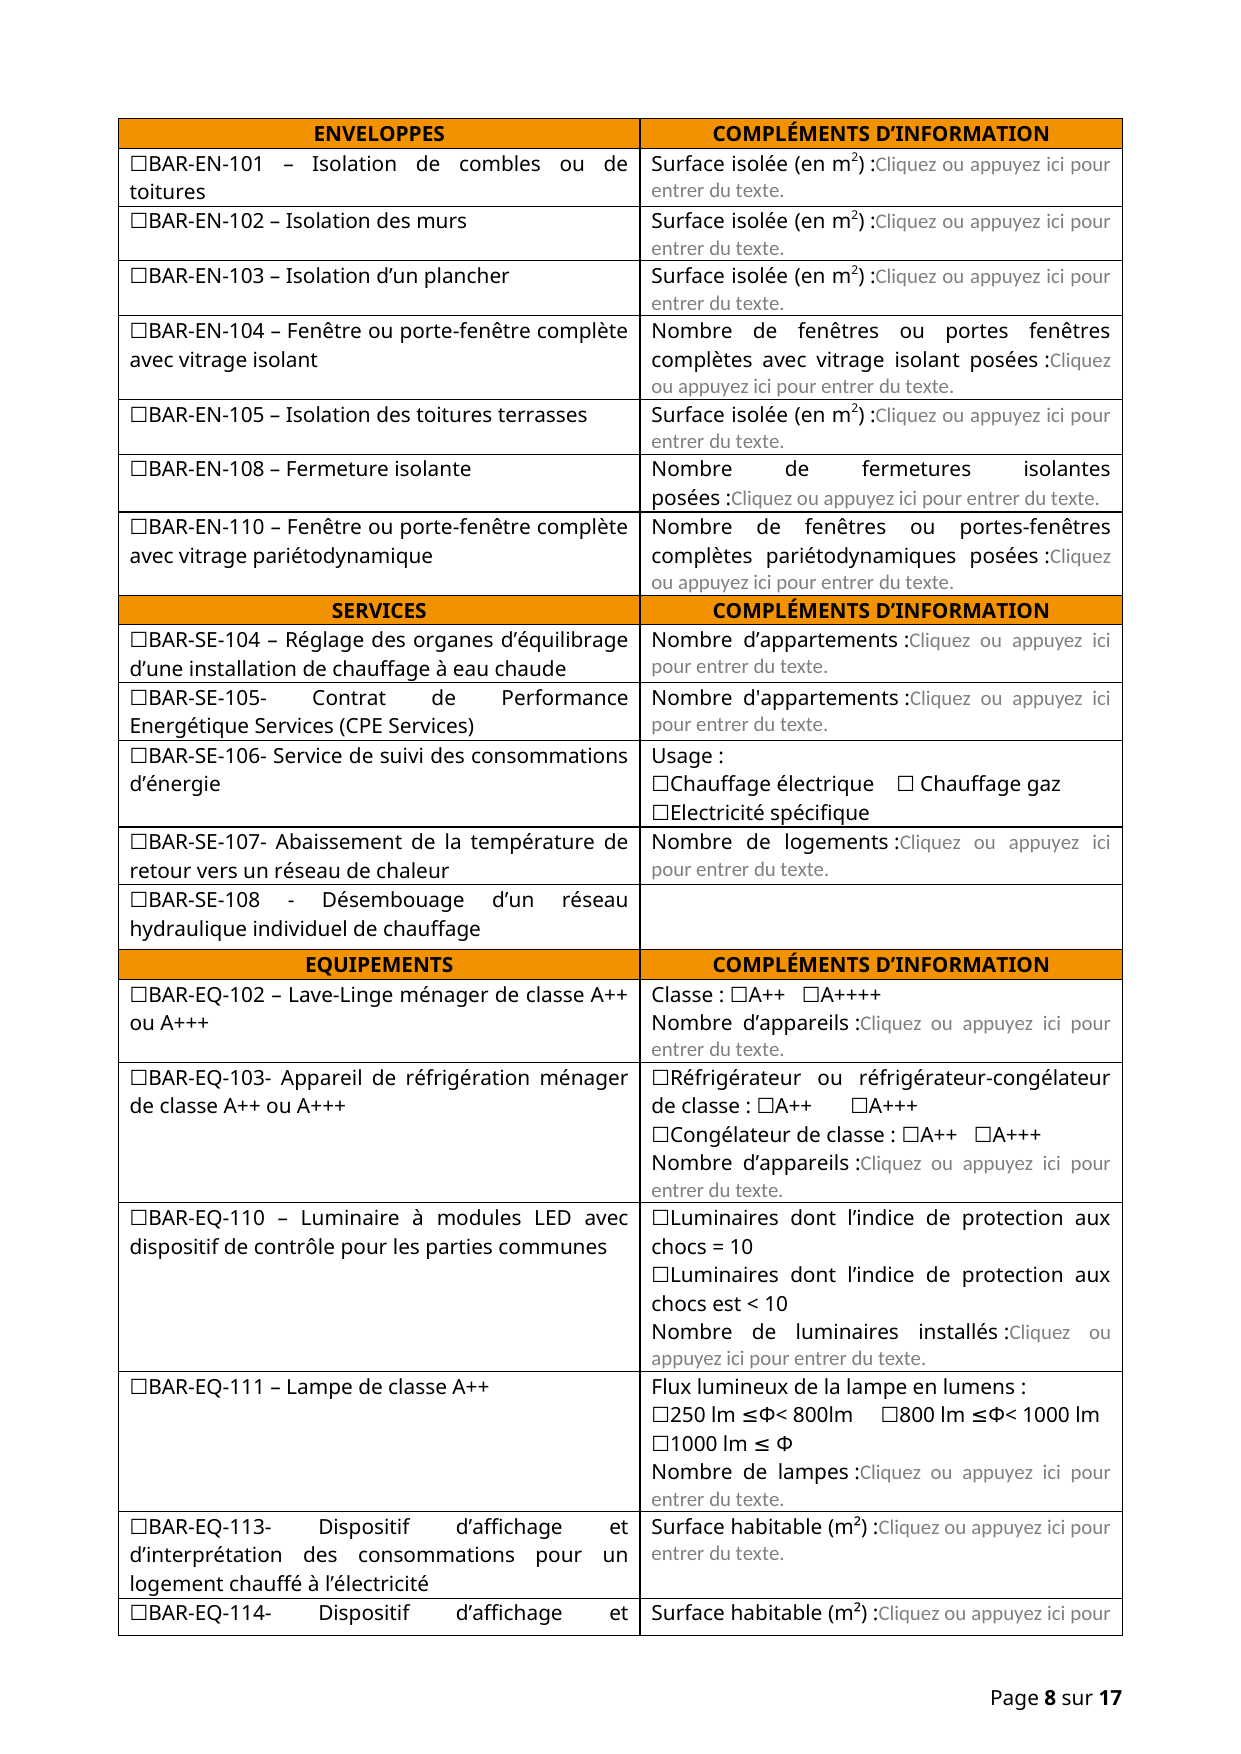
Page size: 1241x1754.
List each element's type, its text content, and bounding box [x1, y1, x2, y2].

table_cell Surface habitable (m²) : [641, 1512, 1122, 1597]
table_cell BAR-EN-108 – Fermeture isolante [119, 455, 639, 511]
table_header ENVELOPPES [119, 119, 639, 148]
table_cell [641, 885, 1122, 949]
table_cell Nombre d'appartements : [641, 683, 1122, 740]
table_cell COMPLÉMENTS D’INFORMATION [641, 596, 1122, 624]
table_cell BAR-SE-106- Service de suivi des consommations d’énergie [119, 741, 639, 826]
table_cell Surface isolée (en m2) : [641, 149, 1122, 206]
table_cell EQUIPEMENTS [119, 950, 639, 979]
table_cell BAR-SE-107- Abaissement de la température de retour vers un réseau de chaleur [119, 828, 639, 884]
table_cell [119, 1599, 639, 1635]
table_cell BAR-SE-108 - Désembouage d’un réseau hydraulique individuel de chauffage [119, 885, 639, 949]
table_cell Flux lumineux de la lampe en lumens : 250 lm ≤Φ< 800lm 800 lm ≤Φ< 1000 lm 1000 lm ≤ Φ Nombre de lampes : [641, 1372, 1122, 1511]
table_cell BAR-EN-110 – Fenêtre ou porte-fenêtre complète avec vitrage pariétodynamique [119, 513, 639, 595]
table_cell BAR-EN-104 – Fenêtre ou porte-fenêtre complète avec vitrage isolant [119, 316, 639, 399]
table_cell BAR-EN-105 – Isolation des toitures terrasses [119, 400, 639, 453]
table_cell BAR-EQ-103- Appareil de réfrigération ménager de classe A++ ou A+++ [119, 1063, 639, 1202]
table_cell BAR-EQ-110 – Luminaire à modules LED avec dispositif de contrôle pour les parties communes [119, 1203, 639, 1371]
table_cell BAR-EQ-111 – Lampe de classe A++ [119, 1372, 639, 1511]
table_cell Surface isolée (en m2) : [641, 400, 1122, 453]
table_cell Nombre d’appartements : [641, 625, 1122, 682]
table_cell Nombre de fenêtres ou portes fenêtres complètes avec vitrage isolant posées : [641, 316, 1122, 399]
table_cell Classe : A++ A++++ Nombre d’appareils : [641, 980, 1122, 1062]
table_cell Réfrigérateur ou réfrigérateur-congélateur de classe : A++ A+++ Congélateur de classe : A++ A+++ Nombre d’appareils : [641, 1063, 1122, 1202]
table_cell BAR-EN-101 – Isolation de combles ou de toitures [119, 149, 639, 206]
table_cell BAR-EQ-102 – Lave-Linge ménager de classe A++ ou A+++ [119, 980, 639, 1062]
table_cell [641, 1599, 1122, 1635]
table_cell Luminaires dont l’indice de protection aux chocs = 10 Luminaires dont l’indice de protection aux chocs est < 10 Nombre de luminaires installés : [641, 1203, 1122, 1371]
table_cell Nombre de fermetures isolantes posées : [641, 455, 1122, 511]
table_cell Nombre de fenêtres ou portes-fenêtres complètes pariétodynamiques posées : [641, 513, 1122, 595]
table_cell BAR-SE-105- Contrat de Performance Energétique Services (CPE Services) [119, 683, 639, 740]
table_cell SERVICES [119, 596, 639, 624]
table_cell Surface isolée (en m2) : [641, 261, 1122, 315]
table_cell Nombre de logements : [641, 828, 1122, 884]
table_cell Surface isolée (en m2) : [641, 207, 1122, 260]
table_header COMPLÉMENTS D’INFORMATION [641, 119, 1122, 148]
table_cell BAR-SE-104 – Réglage des organes d’équilibrage d’une installation de chauffage à eau chaude [119, 625, 639, 682]
table_cell BAR-EN-102 – Isolation des murs [119, 207, 639, 260]
table_cell BAR-EN-103 – Isolation d’un plancher [119, 261, 639, 315]
table_cell Usage : Chauffage électrique Chauffage gaz Electricité spécifique [641, 741, 1122, 826]
table_cell COMPLÉMENTS D’INFORMATION [641, 950, 1122, 979]
table_cell BAR-EQ-113- Dispositif d’affichage et d’interprétation des consommations pour un logement chauffé à l’électricité [119, 1512, 639, 1597]
